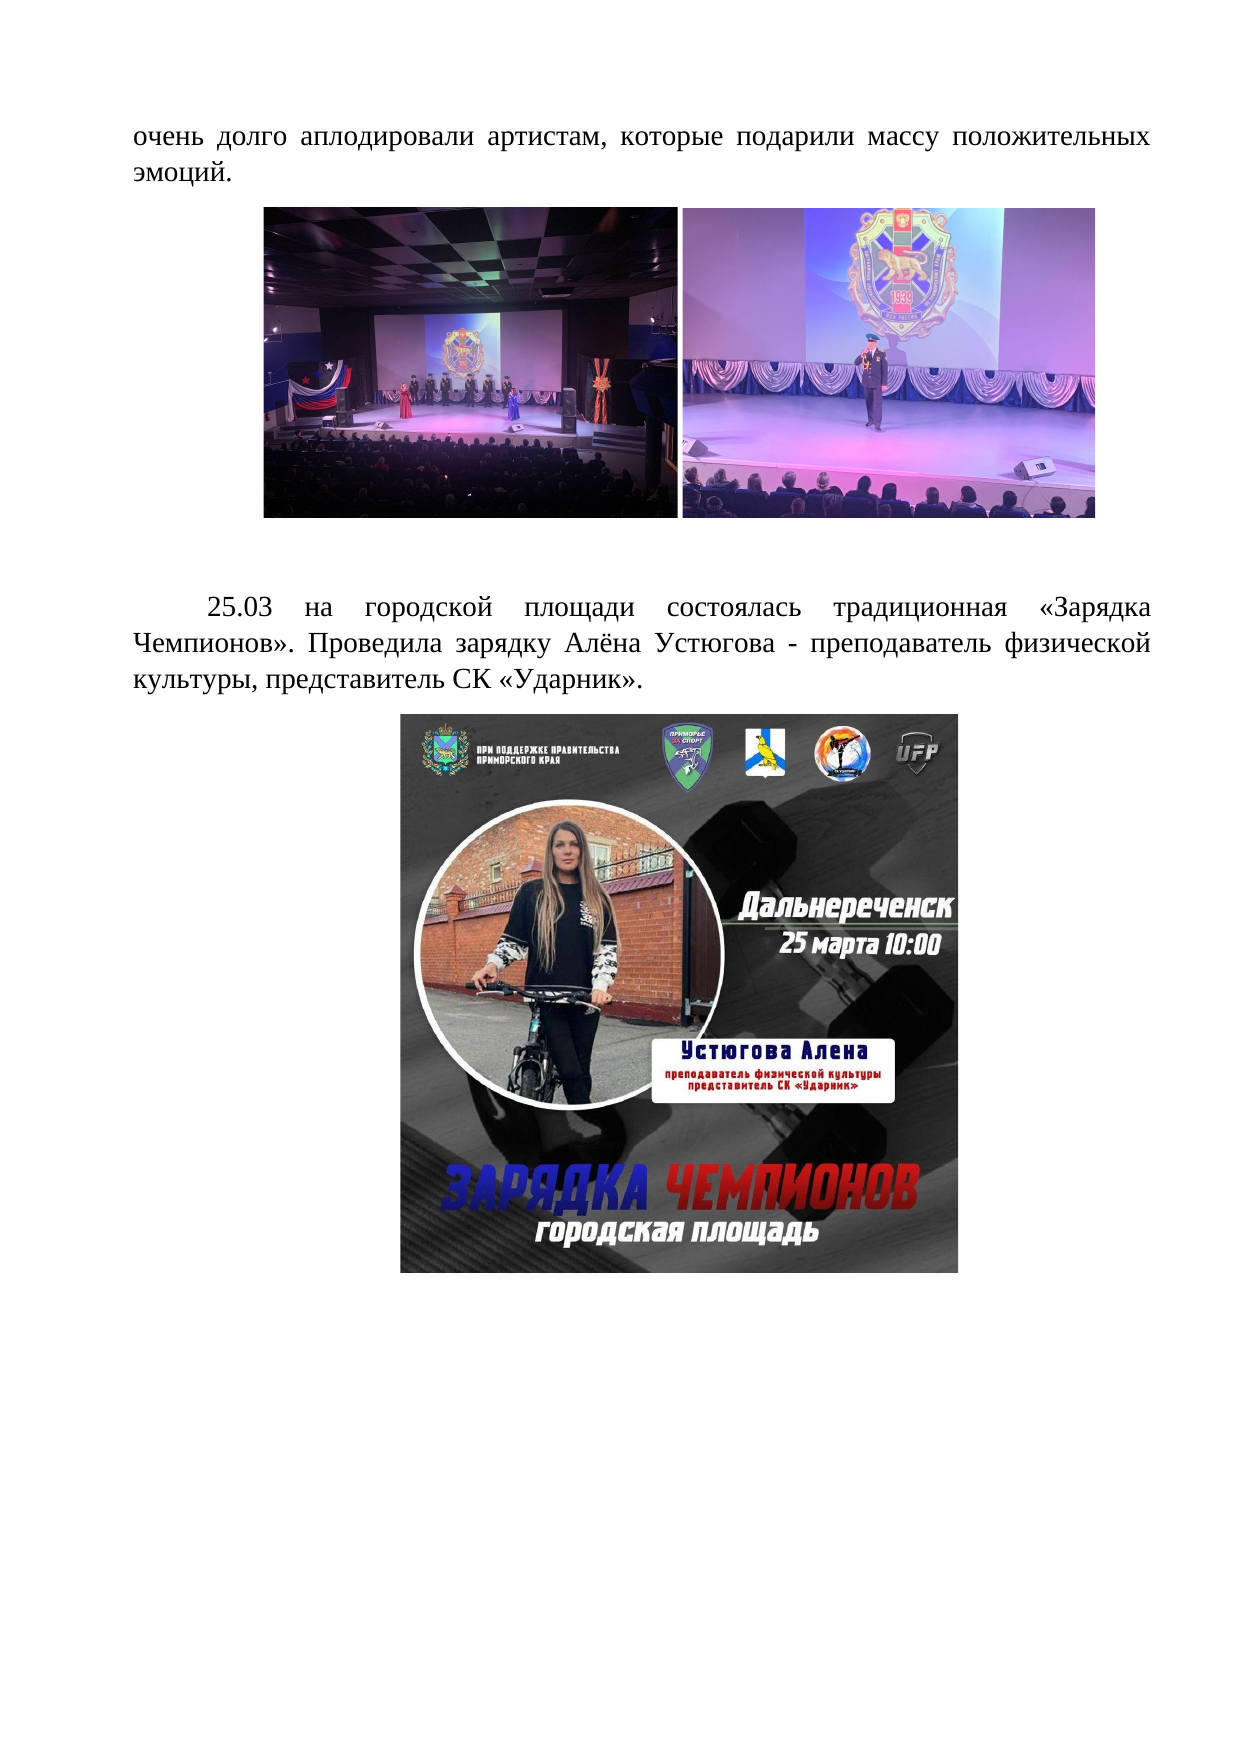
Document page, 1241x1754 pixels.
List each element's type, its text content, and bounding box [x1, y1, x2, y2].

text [133, 118, 1152, 188]
picture [263, 207, 678, 518]
text 25.03 на городской площади состоялась традиционная «Зарядка Чемпионов». Проведила зарядку Алёна Устюгова - преподаватель физической культуры, представитель СК «Ударник». [133, 589, 1152, 695]
picture [400, 714, 959, 1273]
picture [682, 208, 1096, 518]
